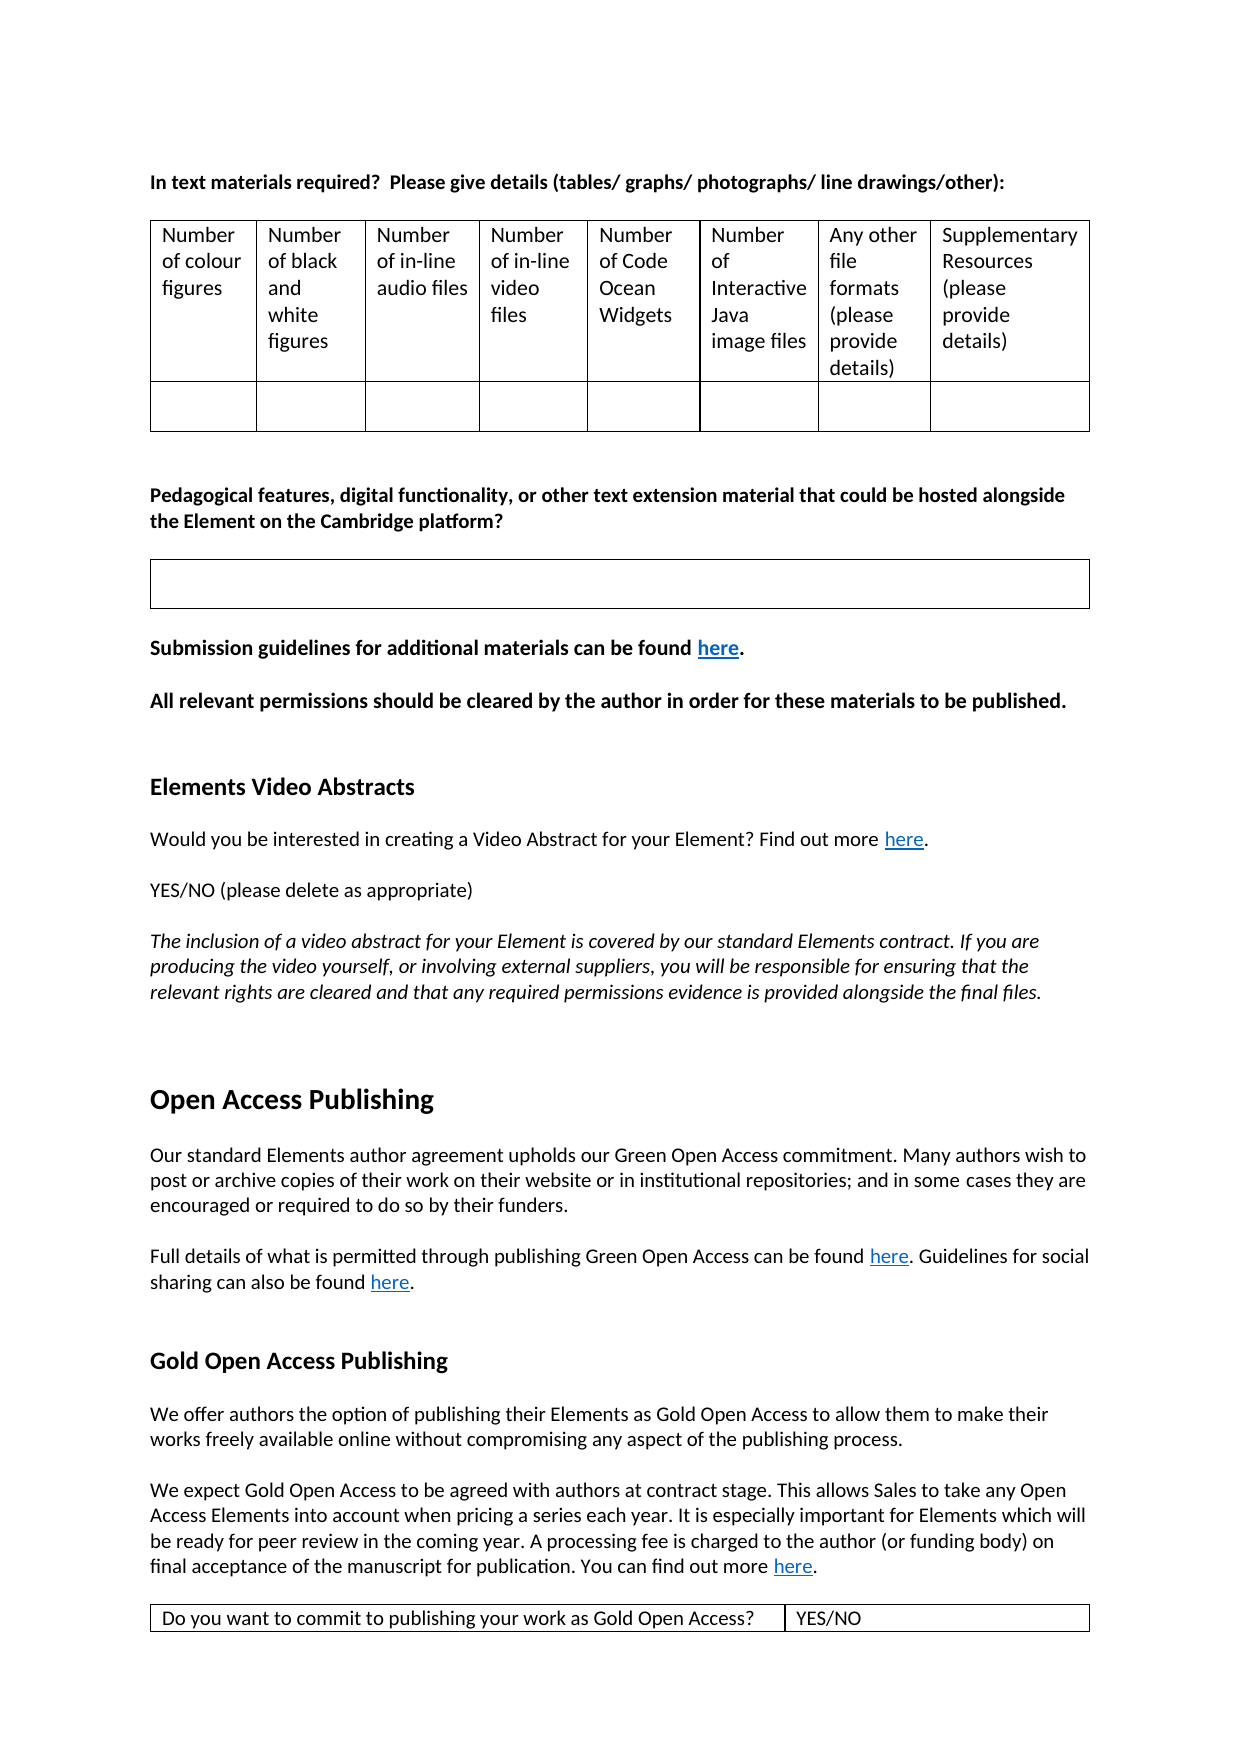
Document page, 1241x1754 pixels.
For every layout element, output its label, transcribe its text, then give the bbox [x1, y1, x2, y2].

table_header Number of colour figures [151, 221, 256, 381]
table_cell [257, 382, 365, 431]
table_header Number of black and white figures [257, 221, 365, 381]
table_cell [931, 382, 1089, 431]
table_cell [588, 382, 699, 431]
text Would you be interested in creating a Video Abstract for your Element? Find out more here. [150, 827, 1090, 852]
table_cell [701, 382, 818, 431]
text We expect Gold Open Access to be agreed with authors at contract stage. This allows Sales to take any Open Access Elements into account when pricing a series each year. It is especially important for Elements which will be ready for peer review in the coming year. A processing fee is charged to the author (or funding body) on final acceptance of the manuscript for publication. You can find out more here. [150, 1477, 1090, 1579]
table_cell [480, 382, 587, 431]
table_cell [819, 382, 930, 431]
text The inclusion of a video abstract for your Element is covered by our standard Elements contract. If you are producing the video yourself, or involving external suppliers, you will be responsible for ensuring that the relevant rights are cleared and that any required permissions evidence is provided alongside the final files. [150, 928, 1090, 1004]
text In text materials required? Please give details (tables/ graphs/ photographs/ line drawings/other): [150, 169, 1090, 194]
text Elements Video Abstracts [150, 771, 1090, 801]
table_header YES/NO [786, 1605, 1089, 1631]
table_header Number of Interactive Java image files [701, 221, 818, 381]
text Our standard Elements author agreement upholds our Green Open Access commitment. Many authors wish to post or archive copies of their work on their website or in institutional repositories; and in some cases they are encouraged or required to do so by their funders. [150, 1142, 1090, 1218]
text Open Access Publishing [150, 1081, 1090, 1116]
text Submission guidelines for additional materials can be found here. [150, 634, 1090, 661]
text All relevant permissions should be cleared by the author in order for these materials to be published. [150, 687, 1090, 714]
table_header Number of Code Ocean Widgets [588, 221, 699, 381]
table_header Number of in-line audio files [366, 221, 479, 381]
table_header [151, 560, 1089, 608]
text Pedagogical features, digital functionality, or other text extension material that could be hosted alongside the Element on the Cambridge platform? [150, 483, 1090, 533]
table_header Supplementary Resources (please provide details) [931, 221, 1089, 381]
text We offer authors the option of publishing their Elements as Gold Open Access to allow them to make their works freely available online without compromising any aspect of the publishing process. [150, 1401, 1090, 1452]
table_header Any other file formats (please provide details) [819, 221, 930, 381]
text Gold Open Access Publishing [150, 1345, 1090, 1376]
text YES/NO (please delete as appropriate) [150, 877, 1090, 903]
table_cell [151, 382, 256, 431]
table_header Number of in-line video files [480, 221, 587, 381]
text Full details of what is permitted through publishing Green Open Access can be found here. Guidelines for social sharing can also be found here. [150, 1243, 1090, 1294]
table_header Do you want to commit to publishing your work as Gold Open Access? [151, 1605, 784, 1631]
table_cell [366, 382, 479, 431]
